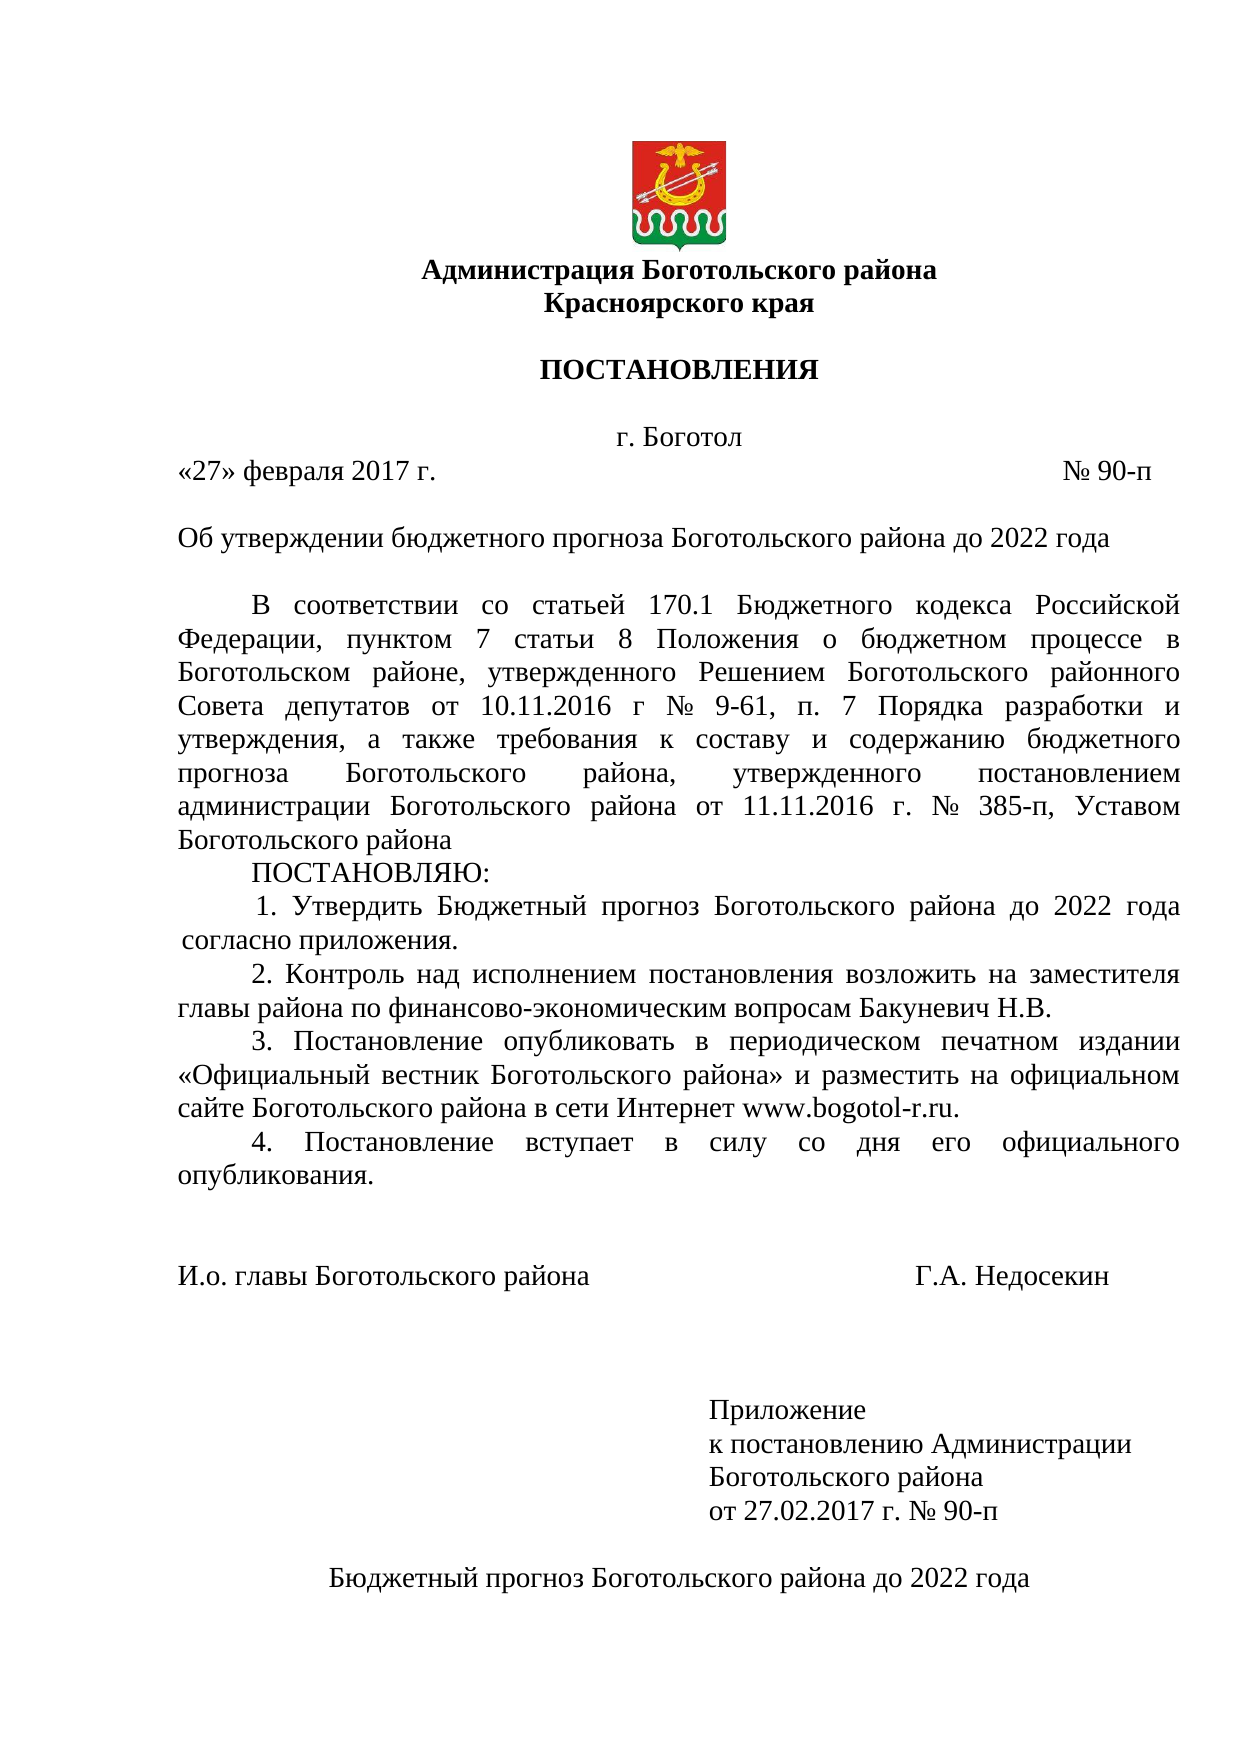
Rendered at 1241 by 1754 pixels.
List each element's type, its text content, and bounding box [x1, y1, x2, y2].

text И.о. главы Боготольского района Г.А. Недосекин [177, 1258, 1181, 1292]
text Об утверждении бюджетного прогноза Боготольского района до 2022 года [177, 520, 1181, 554]
text В соответствии со статьей 170.1 Бюджетного кодекса Российской Федерации, пунктом 7 статьи 8 Положения о бюджетном процессе в Боготольском районе, утвержденного Решением Боготольского районного Совета депутатов от 10.11.2016 г № 9-61, п. 7 Порядка разработки и утверждения, а также требования к составу и содержанию бюджетного прогноза Боготольского района, утвержденного постановлением администрации Боготольского района от 11.11.2016 г. № 385-п, Уставом Боготольского района [177, 587, 1181, 856]
text Приложение [709, 1392, 1181, 1426]
text Администрация Боготольского района [177, 252, 1181, 285]
text Бюджетный прогноз Боготольского района до 2022 года [177, 1560, 1181, 1593]
picture [632, 141, 727, 252]
text ПОСТАНОВЛЯЮ: [177, 856, 1181, 889]
text 2. Контроль над исполнением постановления возложить на заместителя главы района по финансово-экономическим вопросам Бакуневич Н.В. [177, 956, 1181, 1023]
text Красноярского края [177, 285, 1181, 319]
text «27» февраля 2017 г. № 90-п [177, 453, 1181, 487]
text 3. Постановление опубликовать в периодическом печатном издании «Официальный вестник Боготольского района» и разместить на официальном сайте Боготольского района в сети Интернет www.bogotol-r.ru. [177, 1023, 1181, 1124]
text г. Боготол [177, 419, 1181, 453]
text ПОСТАНОВЛЕНИЯ [177, 352, 1181, 386]
text от 27.02.2017 г. № 90-п [709, 1493, 1181, 1526]
text 1. Утвердить Бюджетный прогноз Боготольского района до 2022 года согласно приложения. [181, 889, 1181, 956]
text 4. Постановление вступает в силу со дня его официального опубликования. [177, 1124, 1181, 1191]
text к постановлению Администрации Боготольского района [709, 1426, 1181, 1493]
